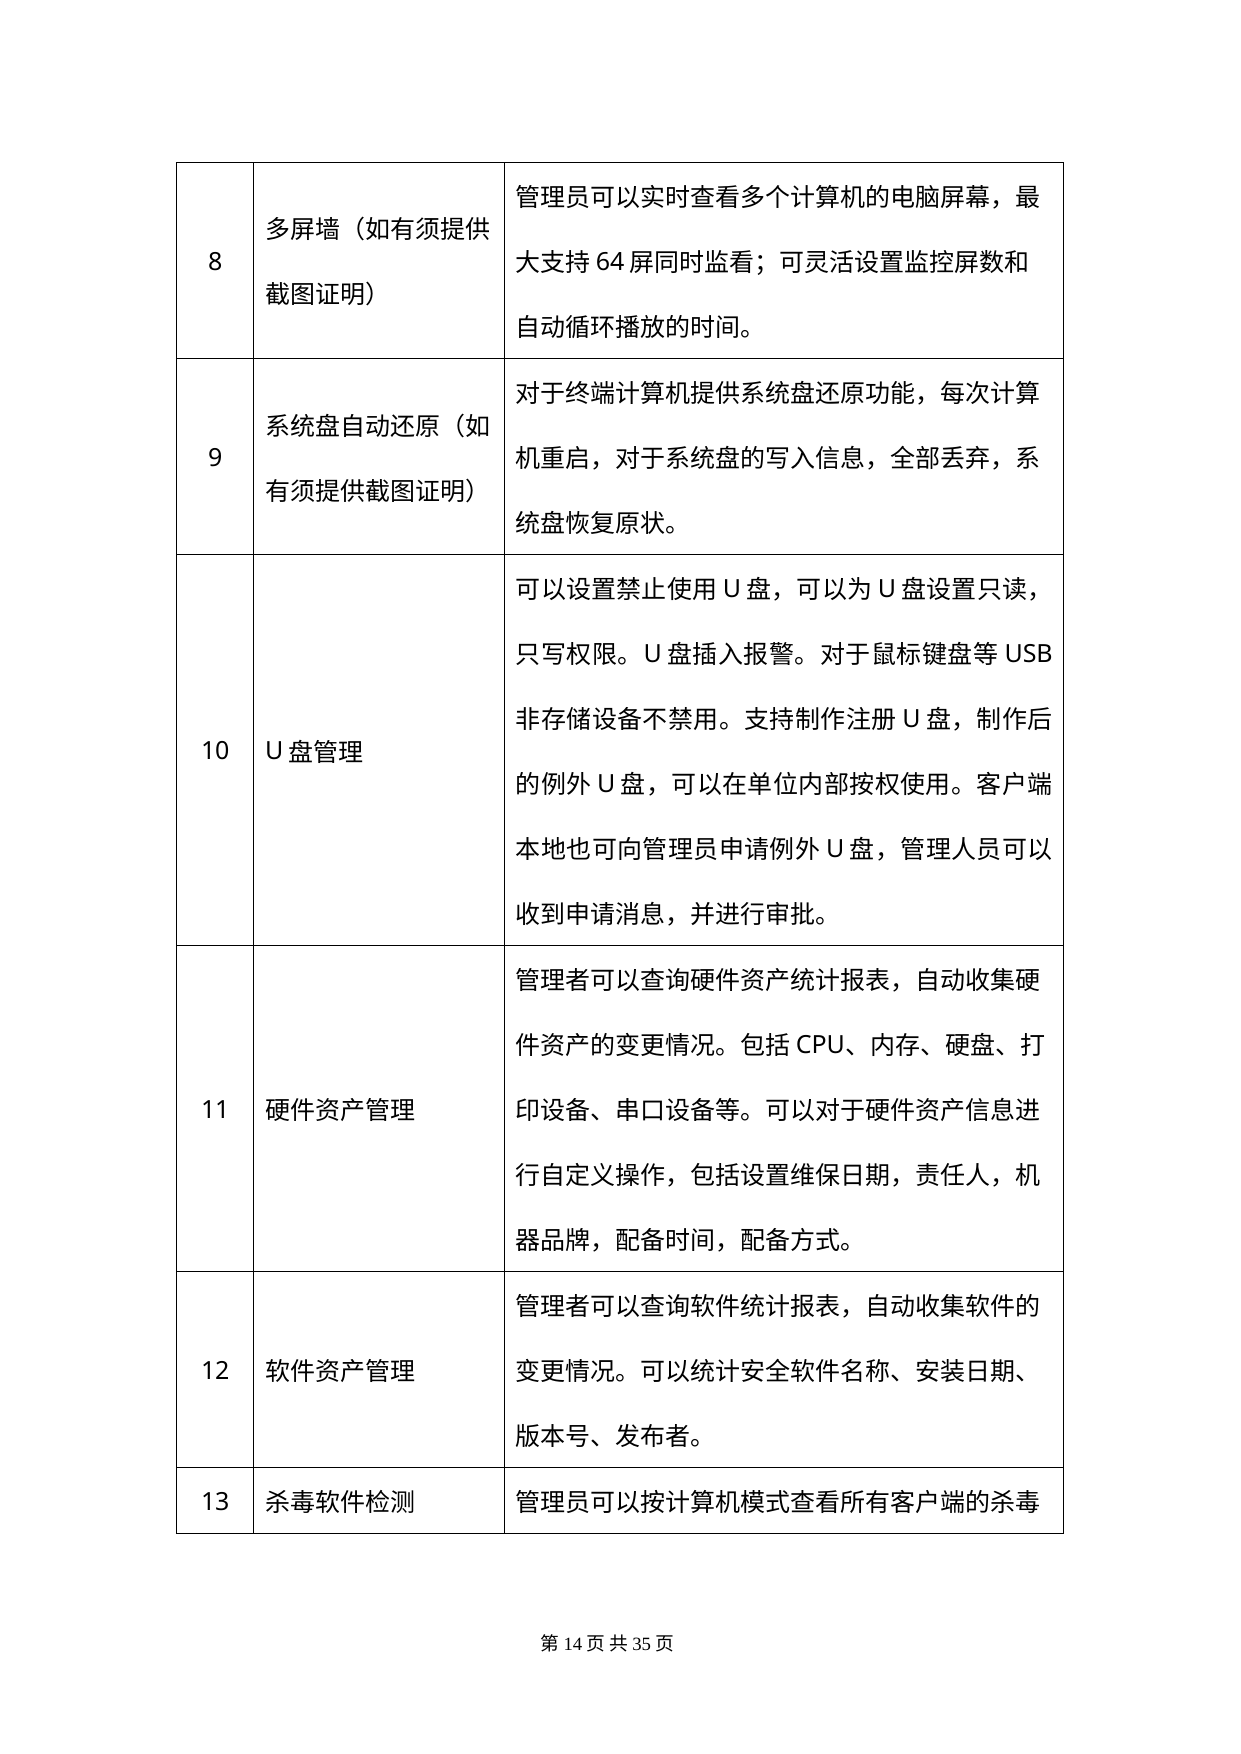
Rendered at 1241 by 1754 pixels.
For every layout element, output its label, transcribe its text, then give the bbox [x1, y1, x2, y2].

table_cell 13 [177, 1468, 253, 1533]
table_cell 多屏墙（如有须提供截图证明） [254, 163, 504, 358]
table_cell 硬件资产管理 [254, 946, 504, 1271]
table_cell 对于终端计算机提供系统盘还原功能，每次计算机重启，对于系统盘的写入信息，全部丢弃，系统盘恢复原状。 [505, 359, 1063, 554]
table_cell 系统盘自动还原（如有须提供截图证明） [254, 359, 504, 554]
table_cell 管理员可以实时查看多个计算机的电脑屏幕，最大支持64屏同时监看；可灵活设置监控屏数和自动循环播放的时间。 [505, 163, 1063, 358]
table_cell 管理者可以查询硬件资产统计报表，自动收集硬件资产的变更情况。包括CPU、内存、硬盘、打印设备、串口设备等。可以对于硬件资产信息进行自定义操作，包括设置维保日期，责任人，机器品牌，配备时间，配备方式。 [505, 946, 1063, 1271]
table_cell 管理者可以查询软件统计报表，自动收集软件的变更情况。可以统计安全软件名称、安装日期、版本号、发布者。 [505, 1272, 1063, 1467]
table_cell 10 [177, 555, 253, 945]
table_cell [505, 1468, 1063, 1533]
table_cell U盘管理 [254, 555, 504, 945]
table_cell 8 [177, 163, 253, 358]
table_cell 软件资产管理 [254, 1272, 504, 1467]
table_cell 杀毒软件检测 [254, 1468, 504, 1533]
table_cell 11 [177, 946, 253, 1271]
table_cell 12 [177, 1272, 253, 1467]
table_cell 可以设置禁止使用U盘，可以为U盘设置只读，只写权限。U盘插入报警。对于鼠标键盘等USB非存储设备不禁用。支持制作注册U盘，制作后的例外U盘，可以在单位内部按权使用。客户端本地也可向管理员申请例外U盘，管理人员可以收到申请消息，并进行审批。 [505, 555, 1063, 945]
table_cell 9 [177, 359, 253, 554]
